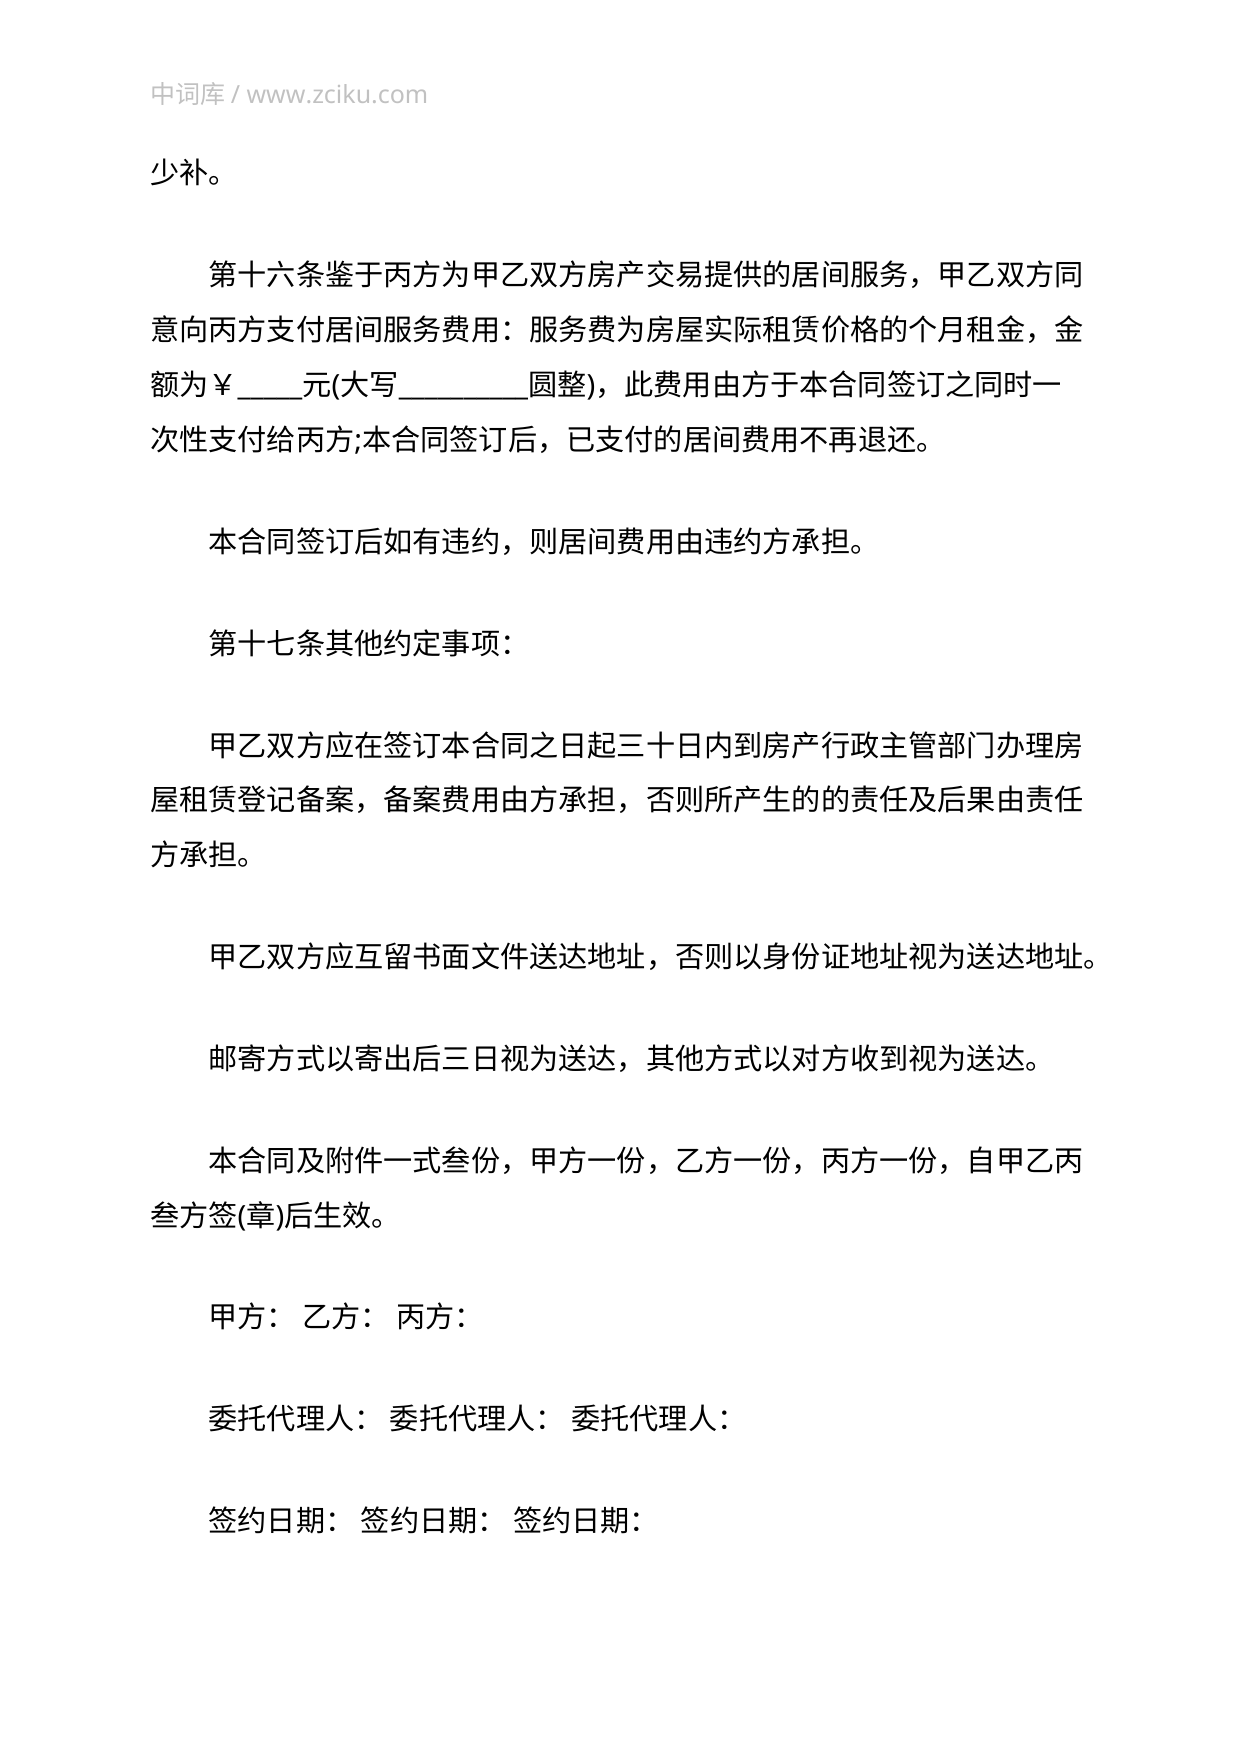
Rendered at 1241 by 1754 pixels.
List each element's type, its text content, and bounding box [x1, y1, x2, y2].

text 委托代理人： 委托代理人： 委托代理人： [150, 1396, 1090, 1438]
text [150, 150, 1090, 192]
text 第十六条鉴于丙方为甲乙双方房产交易提供的居间服务，甲乙双方同意向丙方支付居间服务费用：服务费为房屋实际租赁价格的个月租金，金额为￥_____元(大写__________圆整)，此费用由方于本合同签订之同时一次性支付给丙方;本合同签订后，已支付的居间费用不再退还。 [150, 252, 1090, 459]
text 甲乙双方应互留书面文件送达地址，否则以身份证地址视为送达地址。 [150, 934, 1090, 976]
text 第十七条其他约定事项： [150, 620, 1090, 663]
text 本合同签订后如有违约，则居间费用由违约方承担。 [150, 518, 1090, 561]
text 甲乙双方应在签订本合同之日起三十日内到房产行政主管部门办理房屋租赁登记备案，备案费用由方承担，否则所产生的的责任及后果由责任方承担。 [150, 722, 1090, 874]
text 邮寄方式以寄出后三日视为送达，其他方式以对方收到视为送达。 [150, 1035, 1090, 1078]
text 本合同及附件一式叁份，甲方一份，乙方一份，丙方一份，自甲乙丙叁方签(章)后生效。 [150, 1137, 1090, 1234]
text 甲方： 乙方： 丙方： [150, 1294, 1090, 1336]
text 签约日期： 签约日期： 签约日期： [150, 1498, 1090, 1540]
